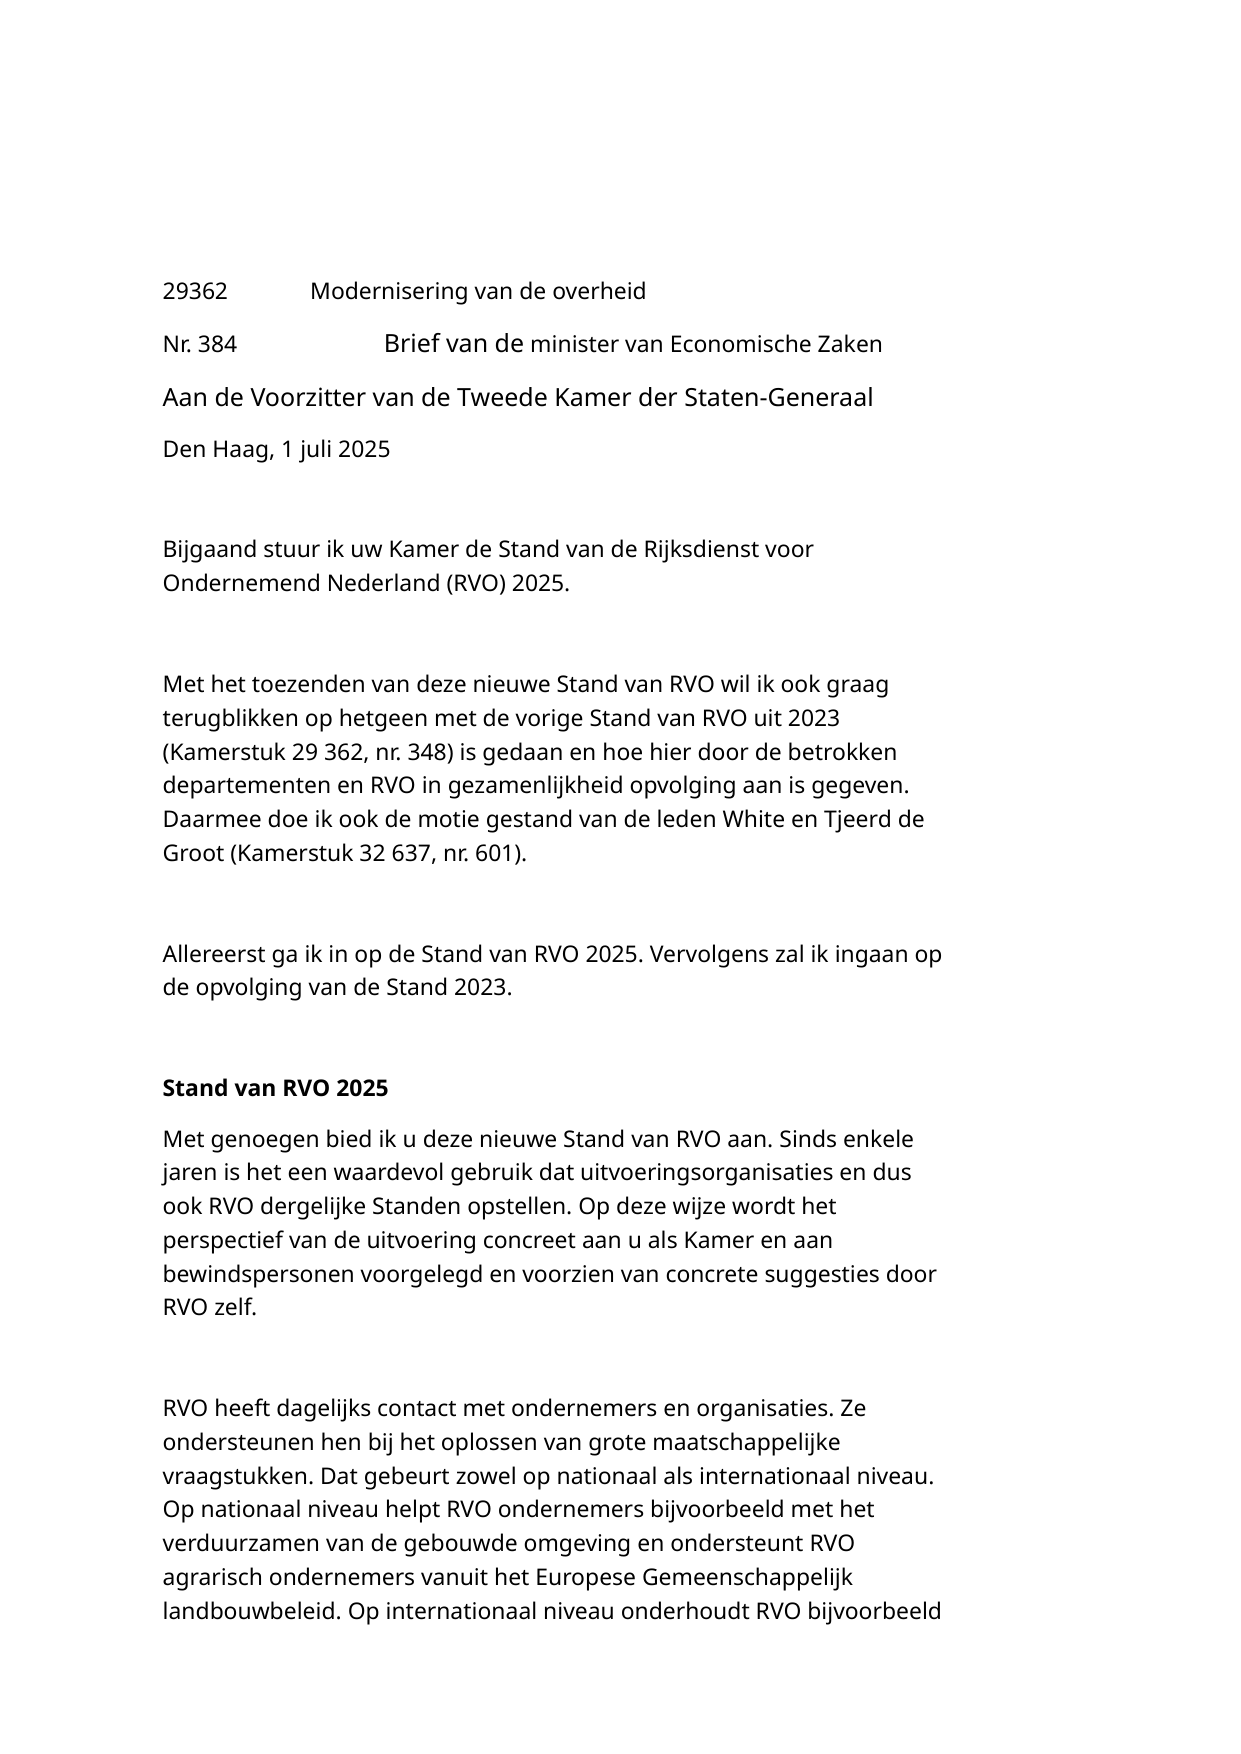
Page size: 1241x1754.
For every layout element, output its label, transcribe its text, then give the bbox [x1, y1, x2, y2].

text Met het toezenden van deze nieuwe Stand van RVO wil ik ook graag terugblikken op hetgeen met de vorige Stand van RVO uit 2023 (Kamerstuk 29 362, nr. 348) is gedaan en hoe hier door de betrokken departementen en RVO in gezamenlijkheid opvolging aan is gegeven. Daarmee doe ik ook de motie gestand van de leden White en Tjeerd de Groot (Kamerstuk 32 637, nr. 601). [162, 668, 947, 868]
text Met genoegen bied ik u deze nieuwe Stand van RVO aan. Sinds enkele jaren is het een waardevol gebruik dat uitvoeringsorganisaties en dus ook RVO dergelijke Standen opstellen. Op deze wijze wordt het perspectief van de uitvoering concreet aan u als Kamer en aan bewindspersonen voorgelegd en voorzien van concrete suggesties door RVO zelf. [162, 1123, 947, 1323]
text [162, 1392, 947, 1626]
text 29362 Modernisering van de overheid [162, 275, 947, 307]
text Den Haag, 1 juli 2025 [162, 433, 947, 464]
text Bijgaand stuur ik uw Kamer de Stand van de Rijksdienst voor Ondernemend Nederland (RVO) 2025. [162, 533, 947, 598]
text Stand van RVO 2025 [162, 1072, 947, 1103]
text Aan de Voorzitter van de Tweede Kamer der Staten-Generaal [162, 379, 947, 413]
text Nr. 384 Brief van de minister van Economische Zaken [162, 326, 947, 360]
text Allereerst ga ik in op de Stand van RVO 2025. Vervolgens zal ik ingaan op de opvolging van de Stand 2023. [162, 938, 947, 1003]
